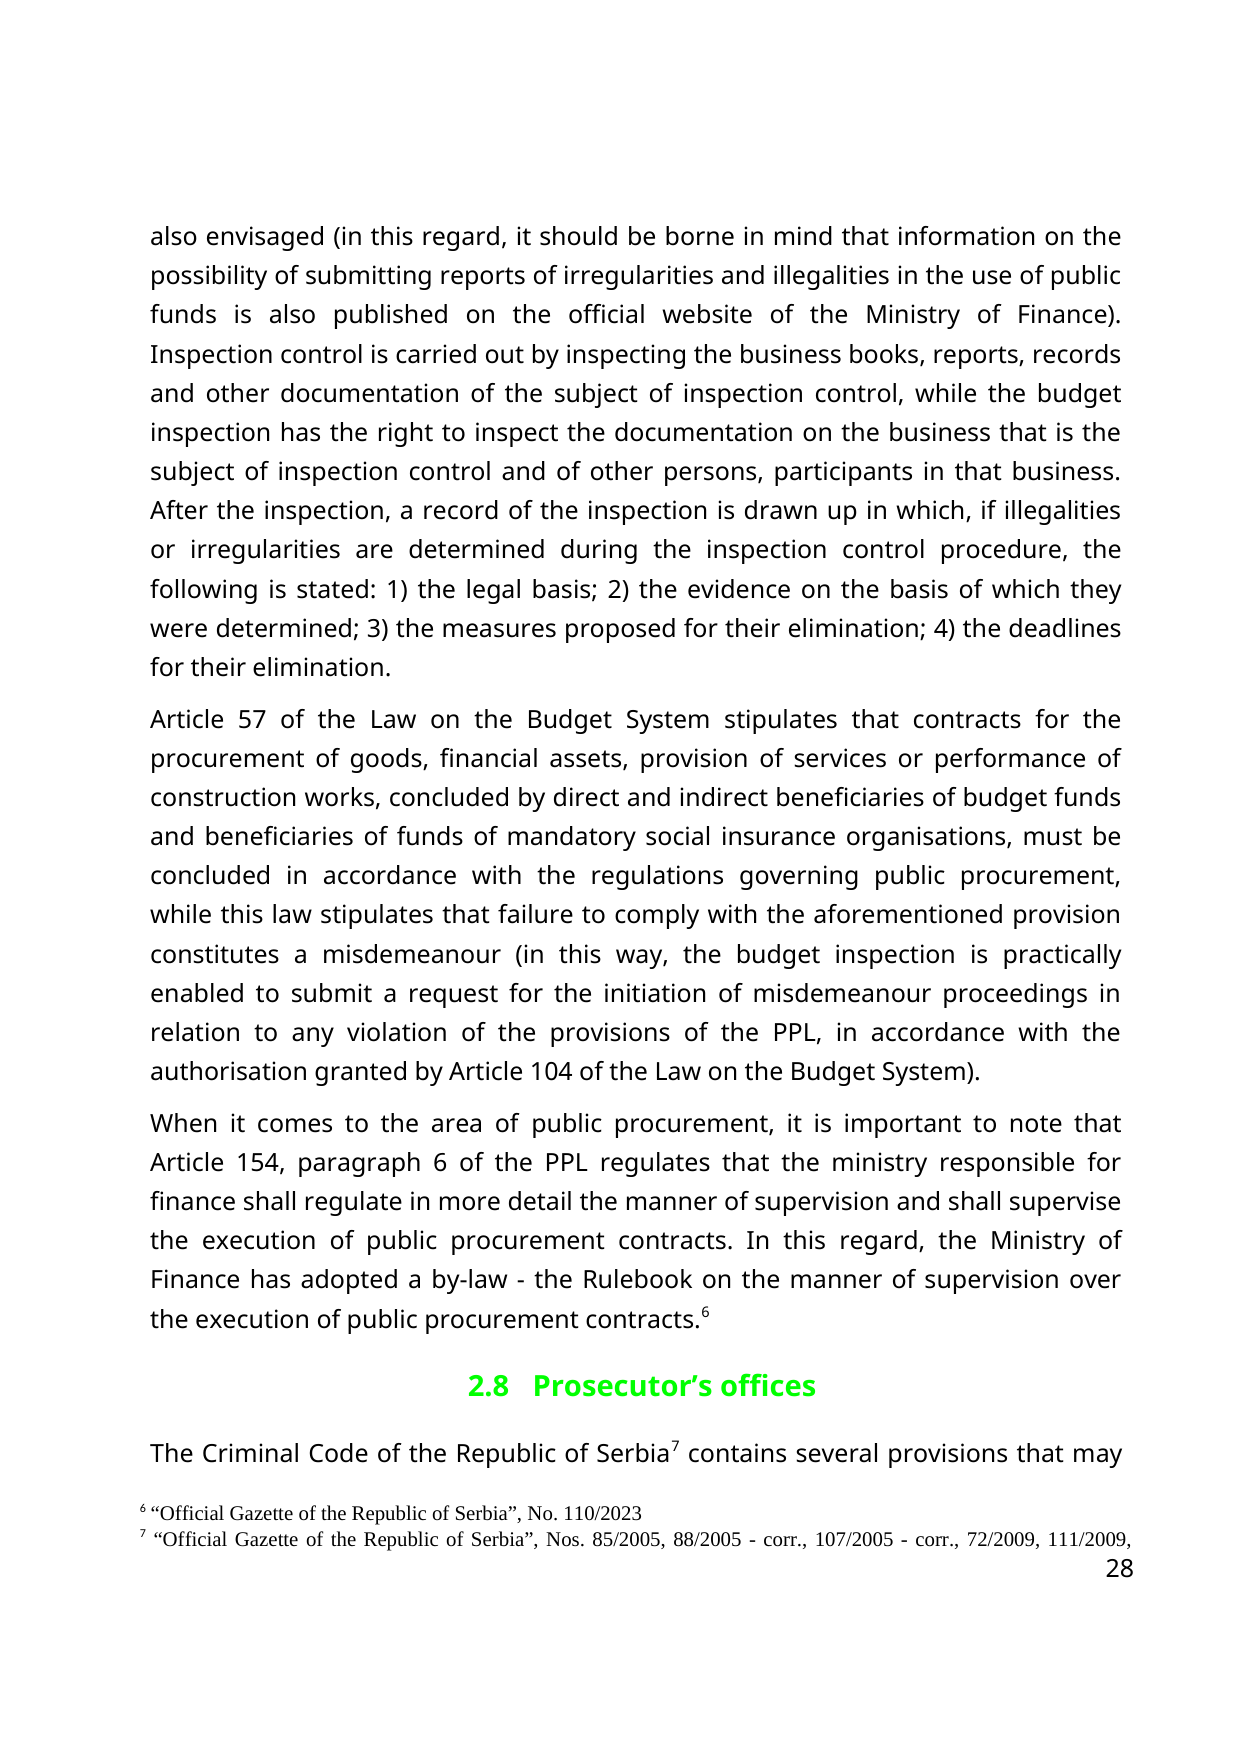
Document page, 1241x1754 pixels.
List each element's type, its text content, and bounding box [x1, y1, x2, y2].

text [150, 1436, 1123, 1470]
subtitle Prosecutor’s offices [150, 1366, 1134, 1405]
text Article 57 of the Law on the Budget System stipulates that contracts for the procurement of goods, financial assets, provision of services or performance of construction works, concluded by direct and indirect beneficiaries of budget funds and beneficiaries of funds of mandatory social insurance organisations, must be concluded in accordance with the regulations governing public procurement, while this law stipulates that failure to comply with the aforementioned provision constitutes a misdemeanour (in this way, the budget inspection is practically enabled to submit a request for the initiation of misdemeanour proceedings in relation to any violation of the provisions of the PPL, in accordance with the authorisation granted by Article 104 of the Law on the Budget System). [150, 701, 1122, 1088]
text When it comes to the area of ​​public procurement, it is important to note that Article 154, paragraph 6 of the PPL regulates that the ministry responsible for finance shall regulate in more detail the manner of supervision and shall supervise the execution of public procurement contracts. In this regard, the Ministry of Finance has adopted a by-law - the Rulebook on the manner of supervision over the execution of public procurement contracts. [150, 1105, 1123, 1335]
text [150, 219, 1123, 684]
